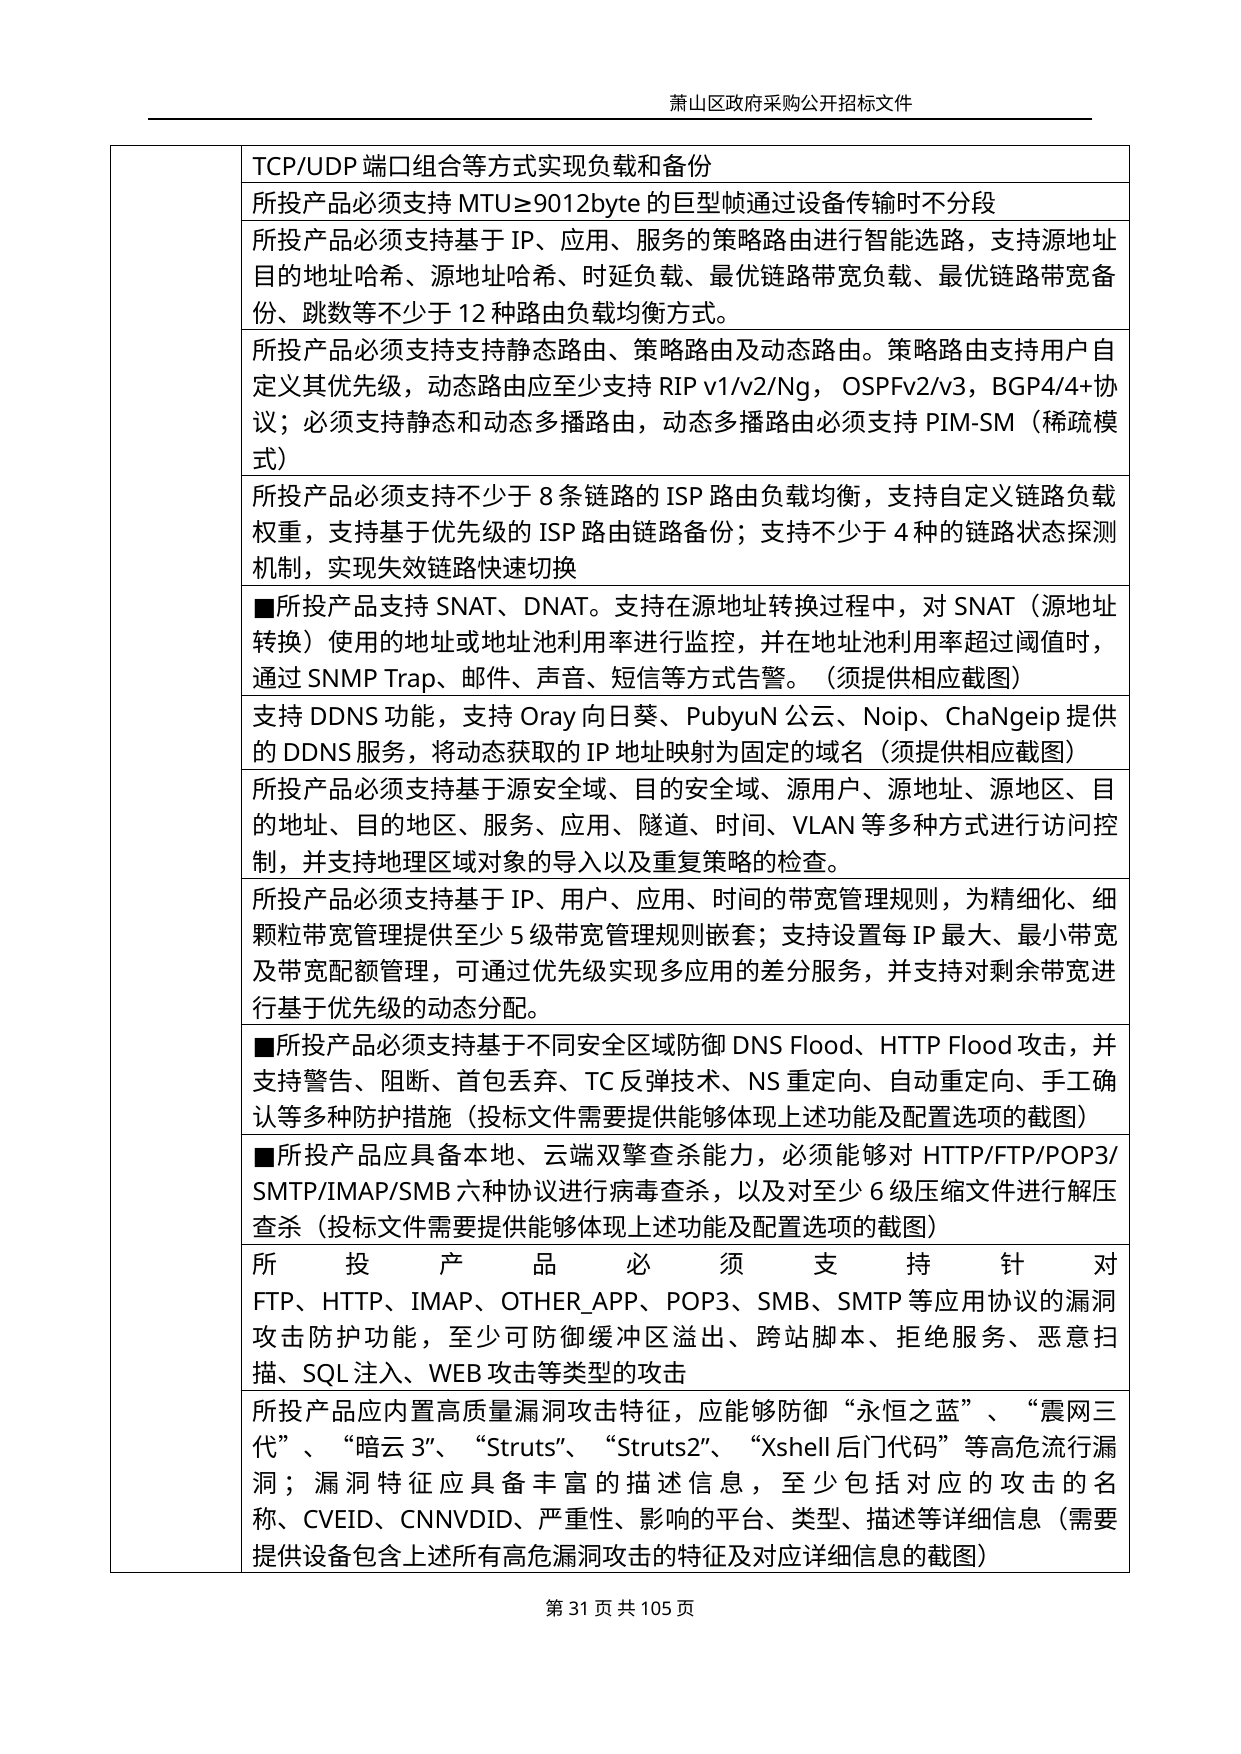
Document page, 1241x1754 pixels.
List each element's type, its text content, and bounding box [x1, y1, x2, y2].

table_cell 所投产品必须支持MTU≥9012byte的巨型帧通过设备传输时不分段 [242, 183, 1129, 219]
table_cell ■所投产品应具备本地、云端双擎查杀能力，必须能够对HTTP/FTP/POP3/SMTP/IMAP/SMB六种协议进行病毒查杀，以及对至少6级压缩文件进行解压查杀（投标文件需要提供能够体现上述功能及配置选项的截图） [242, 1135, 1129, 1244]
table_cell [242, 146, 1129, 182]
table_cell 所投产品应内置高质量漏洞攻击特征，应能够防御“永恒之蓝”、“震网三代”、“暗云3”、“Struts”、“Struts2”、“Xshell后门代码”等高危流行漏洞；漏洞特征应具备丰富的描述信息，至少包括对应的攻击的名称、CVEID、CNNVDID、严重性、影响的平台、类型、描述等详细信息（需要提供设备包含上述所有高危漏洞攻击的特征及对应详细信息的截图） [242, 1391, 1129, 1572]
table_cell 所投产品必须支持基于IP、应用、服务的策略路由进行智能选路，支持源地址目的地址哈希、源地址哈希、时延负载、最优链路带宽负载、最优链路带宽备份、跳数等不少于12种路由负载均衡方式。 [242, 221, 1129, 329]
table_cell 所投产品必须支持基于IP、用户、应用、时间的带宽管理规则，为精细化、细颗粒带宽管理提供至少5级带宽管理规则嵌套；支持设置每IP最大、最小带宽及带宽配额管理，可通过优先级实现多应用的差分服务，并支持对剩余带宽进行基于优先级的动态分配。 [242, 879, 1129, 1024]
table_cell 所投产品必须支持针对FTP、HTTP、IMAP、OTHER_APP、POP3、SMB、SMTP等应用协议的漏洞攻击防护功能，至少可防御缓冲区溢出、跨站脚本、拒绝服务、恶意扫描、SQL注入、WEB攻击等类型的攻击 [242, 1245, 1129, 1390]
table_cell 所投产品必须支持不少于8条链路的ISP路由负载均衡，支持自定义链路负载权重，支持基于优先级的ISP路由链路备份；支持不少于4种的链路状态探测机制，实现失效链路快速切换 [242, 476, 1129, 585]
table_cell 所投产品必须支持支持静态路由、策略路由及动态路由。策略路由支持用户自定义其优先级，动态路由应至少支持RIP v1/v2/Ng， OSPFv2/v3，BGP4/4+协议；必须支持静态和动态多播路由，动态多播路由必须支持PIM-SM（稀疏模式） [242, 330, 1129, 475]
table_cell 所投产品必须支持基于源安全域、目的安全域、源用户、源地址、源地区、目的地址、目的地区、服务、应用、隧道、时间、VLAN等多种方式进行访问控制，并支持地理区域对象的导入以及重复策略的检查。 [242, 770, 1129, 878]
table_cell ■所投产品必须支持基于不同安全区域防御DNS Flood、HTTP Flood攻击，并支持警告、阻断、首包丢弃、TC反弹技术、NS重定向、自动重定向、手工确认等多种防护措施（投标文件需要提供能够体现上述功能及配置选项的截图） [242, 1025, 1129, 1134]
table_cell ■所投产品支持SNAT、DNAT。支持在源地址转换过程中，对SNAT（源地址转换）使用的地址或地址池利用率进行监控，并在地址池利用率超过阈值时，通过SNMP Trap、邮件、声音、短信等方式告警。（须提供相应截图） [242, 586, 1129, 695]
table_cell 支持DDNS功能，支持Oray向日葵、PubyuN公云、Noip、ChaNgeip提供的DDNS服务，将动态获取的IP地址映射为固定的域名（须提供相应截图） [242, 696, 1129, 768]
